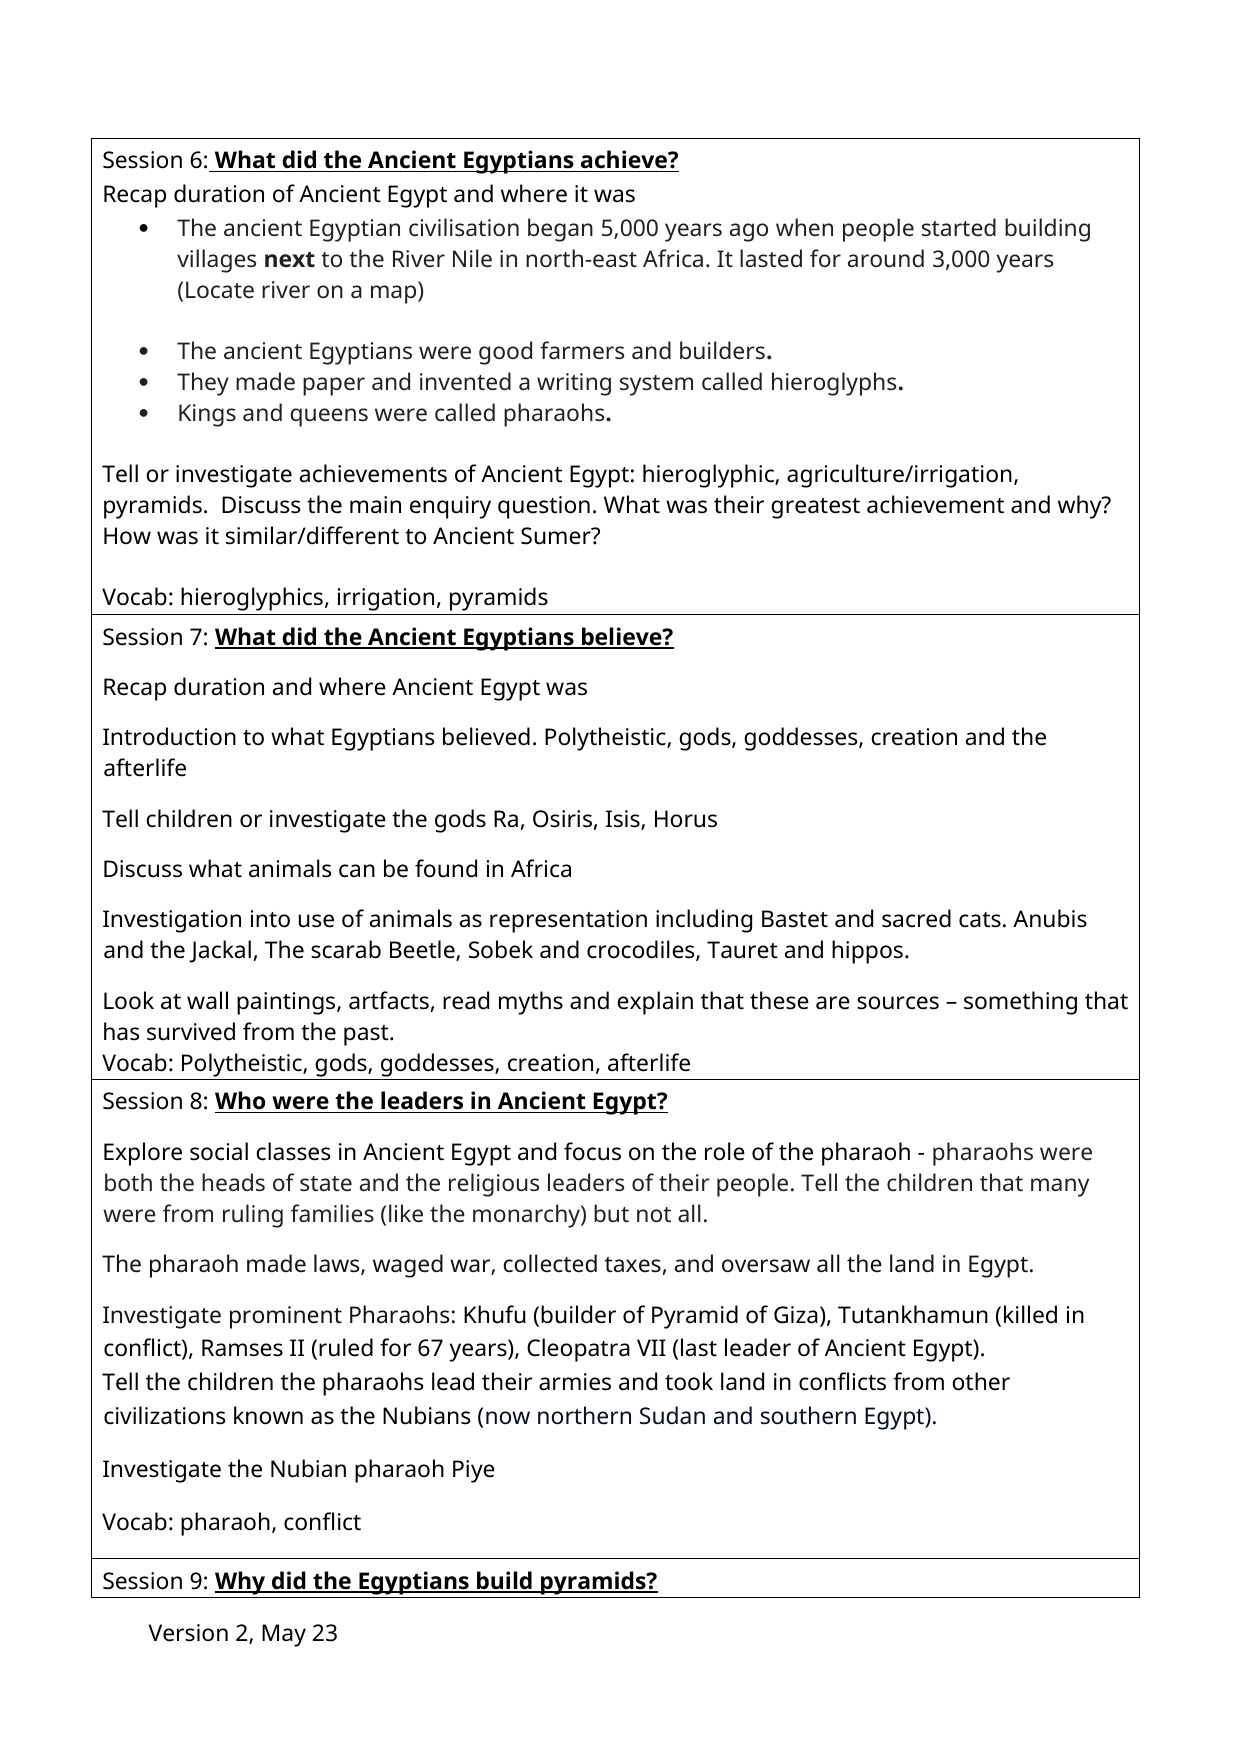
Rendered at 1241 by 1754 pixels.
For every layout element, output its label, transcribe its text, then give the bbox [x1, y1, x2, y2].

table_cell Session 7: What did the Ancient Egyptians believe? Recap duration and where Ancient Egypt was Introduction to what Egyptians believed. Polytheistic, gods, goddesses, creation and the afterlife Tell children or investigate the gods Ra, Osiris, Isis, Horus Discuss what animals can be found in Africa Investigation into use of animals as representation including Bastet and sacred cats. Anubis and the Jackal, The scarab Beetle, Sobek and crocodiles, Tauret and hippos. Look at wall paintings, artfacts, read myths and explain that these are sources – something that has survived from the past. Vocab: Polytheistic, gods, goddesses, creation, afterlife [92, 615, 1139, 1078]
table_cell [92, 1559, 1139, 1597]
table_cell Session 8: Who were the leaders in Ancient Egypt? Explore social classes in Ancient Egypt and focus on the role of the pharaoh - pharaohs were both the heads of state and the religious leaders of their people. Tell the children that many were from ruling families (like the monarchy) but not all. The pharaoh made laws, waged war, collected taxes, and oversaw all the land in Egypt. Investigate prominent Pharaohs: Khufu (builder of Pyramid of Giza), Tutankhamun (killed in conflict), Ramses II (ruled for 67 years), Cleopatra VII (last leader of Ancient Egypt). Tell the children the pharaohs lead their armies and took land in conflicts from other civilizations known as the Nubians (now northern Sudan and southern Egypt). Investigate the Nubian pharaoh Piye Vocab: pharaoh, conflict [92, 1080, 1139, 1558]
table_cell Session 6: What did the Ancient Egyptians achieve? Recap duration of Ancient Egypt and where it was The ancient Egyptian civilisation began 5,000 years ago when people started building villages next to the River Nile in north-east Africa. It lasted for around 3,000 years (Locate river on a map) The ancient Egyptians were good farmers and builders. They made paper and invented a writing system called hieroglyphs. Kings and queens were called pharaohs. Tell or investigate achievements of Ancient Egypt: hieroglyphic, agriculture/irrigation, pyramids. Discuss the main enquiry question. What was their greatest achievement and why? How was it similar/different to Ancient Sumer? Vocab: hieroglyphics, irrigation, pyramids [92, 139, 1139, 614]
